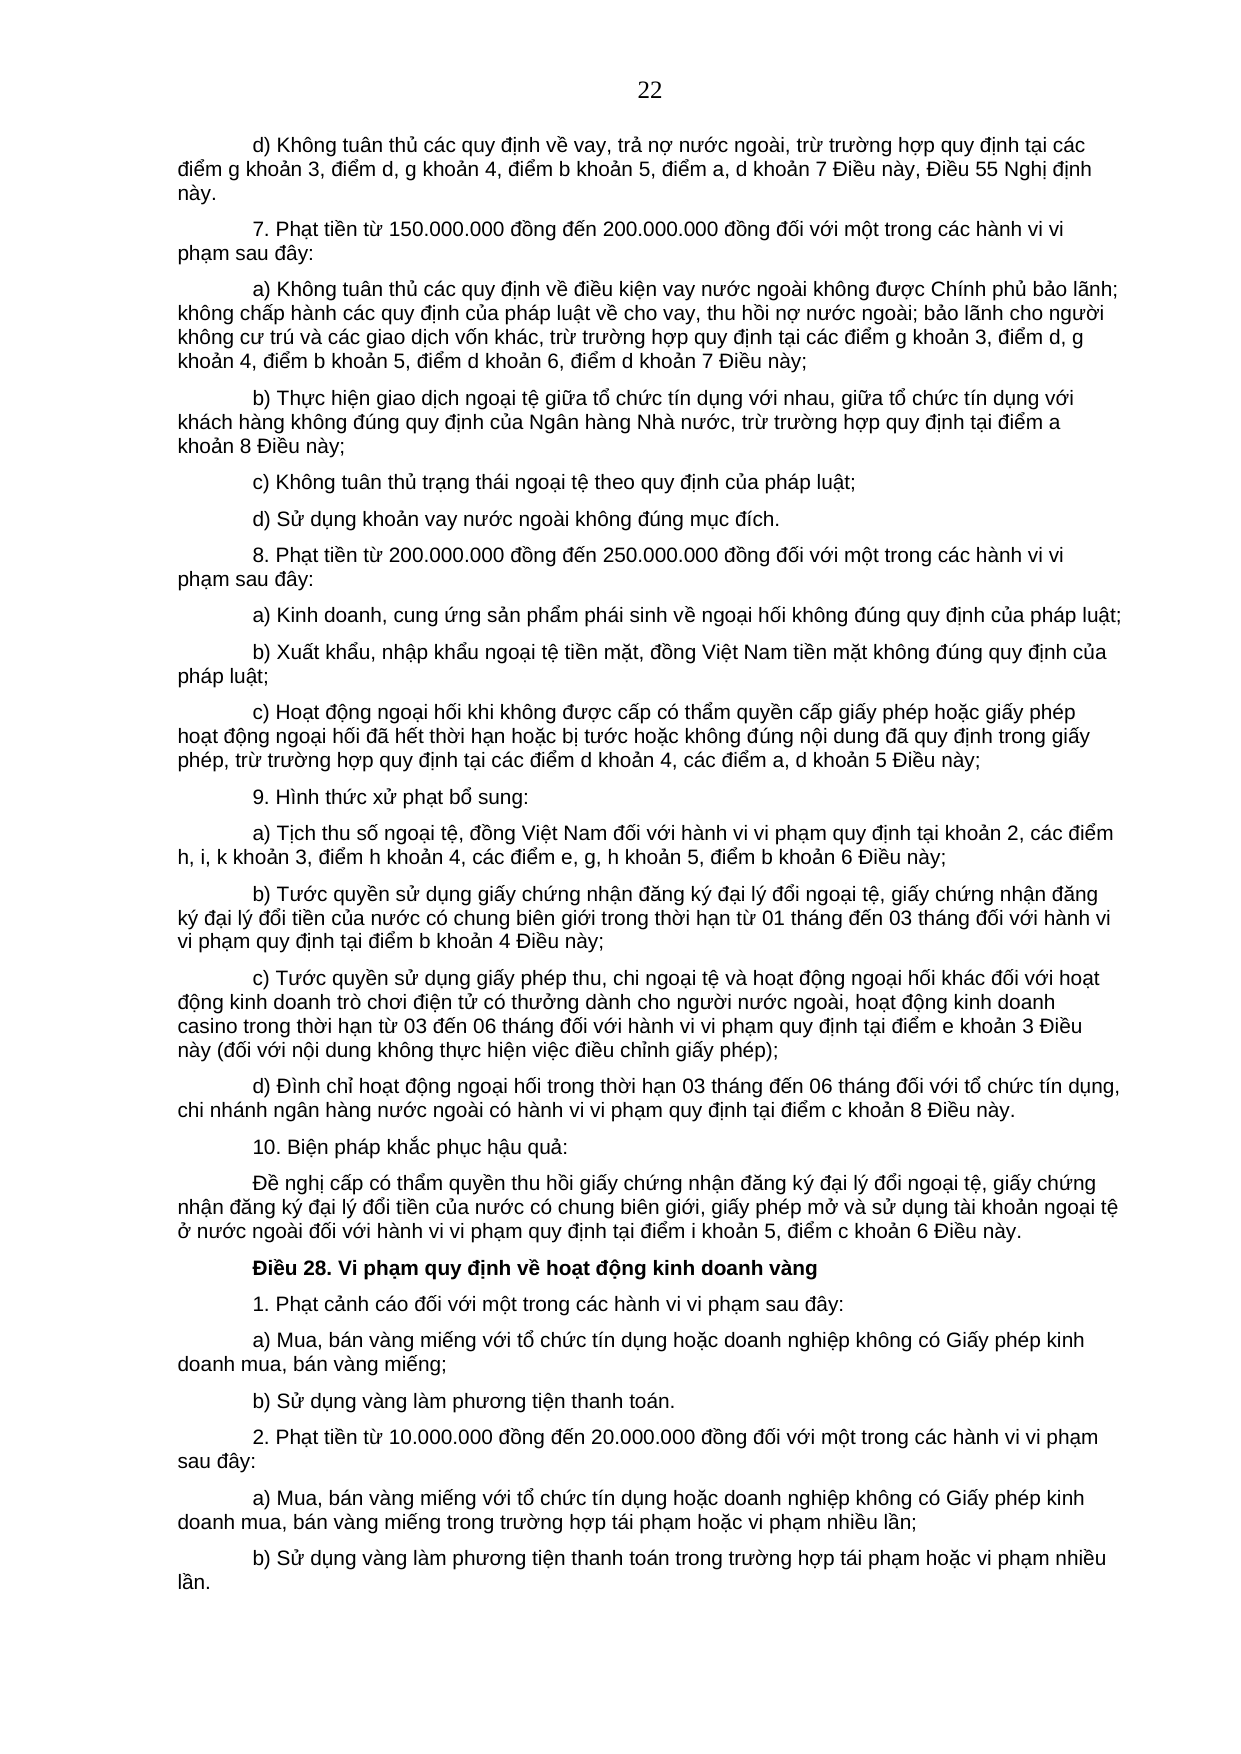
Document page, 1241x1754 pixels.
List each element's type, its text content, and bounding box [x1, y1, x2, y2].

text a) Tịch thu số ngoại tệ, đồng Việt Nam đối với hành vi vi phạm quy định tại khoản 2, các điểm h, i, k khoản 3, điểm h khoản 4, các điểm e, g, h khoản 5, điểm b khoản 6 Điều này; [177, 821, 1122, 869]
text c) Hoạt động ngoại hối khi không được cấp có thẩm quyền cấp giấy phép hoặc giấy phép hoạt động ngoại hối đã hết thời hạn hoặc bị tước hoặc không đúng nội dung đã quy định trong giấy phép, trừ trường hợp quy định tại các điểm d khoản 4, các điểm a, d khoản 5 Điều này; [177, 700, 1122, 772]
text 7. Phạt tiền từ 150.000.000 đồng đến 200.000.000 đồng đối với một trong các hành vi vi phạm sau đây: [177, 217, 1122, 265]
text 2. Phạt tiền từ 10.000.000 đồng đến 20.000.000 đồng đối với một trong các hành vi vi phạm sau đây: [177, 1425, 1122, 1473]
text a) Không tuân thủ các quy định về điều kiện vay nước ngoài không được Chính phủ bảo lãnh; không chấp hành các quy định của pháp luật về cho vay, thu hồi nợ nước ngoài; bảo lãnh cho người không cư trú và các giao dịch vốn khác, trừ trường hợp quy định tại các điểm g khoản 3, điểm d, g khoản 4, điểm b khoản 5, điểm d khoản 6, điểm d khoản 7 Điều này; [177, 277, 1122, 373]
text b) Tước quyền sử dụng giấy chứng nhận đăng ký đại lý đổi ngoại tệ, giấy chứng nhận đăng ký đại lý đổi tiền của nước có chung biên giới trong thời hạn từ 01 tháng đến 03 tháng đối với hành vi vi phạm quy định tại điểm b khoản 4 Điều này; [177, 881, 1122, 953]
text 8. Phạt tiền từ 200.000.000 đồng đến 250.000.000 đồng đối với một trong các hành vi vi phạm sau đây: [177, 543, 1122, 591]
text b) Xuất khẩu, nhập khẩu ngoại tệ tiền mặt, đồng Việt Nam tiền mặt không đúng quy định của pháp luật; [177, 640, 1122, 688]
text b) Thực hiện giao dịch ngoại tệ giữa tổ chức tín dụng với nhau, giữa tổ chức tín dụng với khách hàng không đúng quy định của Ngân hàng Nhà nước, trừ trường hợp quy định tại điểm a khoản 8 Điều này; [177, 386, 1122, 457]
text b) Sử dụng vàng làm phương tiện thanh toán. [177, 1389, 1122, 1413]
text a) Mua, bán vàng miếng với tổ chức tín dụng hoặc doanh nghiệp không có Giấy phép kinh doanh mua, bán vàng miếng trong trường hợp tái phạm hoặc vi phạm nhiều lần; [177, 1486, 1122, 1533]
text a) Kinh doanh, cung ứng sản phẩm phái sinh về ngoại hối không đúng quy định của pháp luật; [177, 603, 1122, 627]
text a) Mua, bán vàng miếng với tổ chức tín dụng hoặc doanh nghiệp không có Giấy phép kinh doanh mua, bán vàng miếng; [177, 1328, 1122, 1376]
text d) Không tuân thủ các quy định về vay, trả nợ nước ngoài, trừ trường hợp quy định tại các điểm g khoản 3, điểm d, g khoản 4, điểm b khoản 5, điểm a, d khoản 7 Điều này, Điều 55 Nghị định này. [177, 132, 1122, 204]
text 1. Phạt cảnh cáo đối với một trong các hành vi vi phạm sau đây: [177, 1292, 1122, 1316]
text c) Tước quyền sử dụng giấy phép thu, chi ngoại tệ và hoạt động ngoại hối khác đối với hoạt động kinh doanh trò chơi điện tử có thưởng dành cho người nước ngoài, hoạt động kinh doanh casino trong thời hạn từ 03 đến 06 tháng đối với hành vi vi phạm quy định tại điểm e khoản 3 Điều này (đối với nội dung không thực hiện việc điều chỉnh giấy phép); [177, 966, 1122, 1062]
text d) Sử dụng khoản vay nước ngoài không đúng mục đích. [177, 506, 1122, 530]
text c) Không tuân thủ trạng thái ngoại tệ theo quy định của pháp luật; [177, 470, 1122, 494]
text Điều 28. Vi phạm quy định về hoạt động kinh doanh vàng [177, 1255, 1122, 1279]
text Đề nghị cấp có thẩm quyền thu hồi giấy chứng nhận đăng ký đại lý đổi ngoại tệ, giấy chứng nhận đăng ký đại lý đổi tiền của nước có chung biên giới, giấy phép mở và sử dụng tài khoản ngoại tệ ở nước ngoài đối với hành vi vi phạm quy định tại điểm i khoản 5, điểm c khoản 6 Điều này. [177, 1171, 1122, 1243]
text 9. Hình thức xử phạt bổ sung: [177, 784, 1122, 808]
text d) Đình chỉ hoạt động ngoại hối trong thời hạn 03 tháng đến 06 tháng đối với tổ chức tín dụng, chi nhánh ngân hàng nước ngoài có hành vi vi phạm quy định tại điểm c khoản 8 Điều này. [177, 1074, 1122, 1122]
text 10. Biện pháp khắc phục hậu quả: [177, 1134, 1122, 1158]
text b) Sử dụng vàng làm phương tiện thanh toán trong trường hợp tái phạm hoặc vi phạm nhiều lần. [177, 1546, 1122, 1594]
